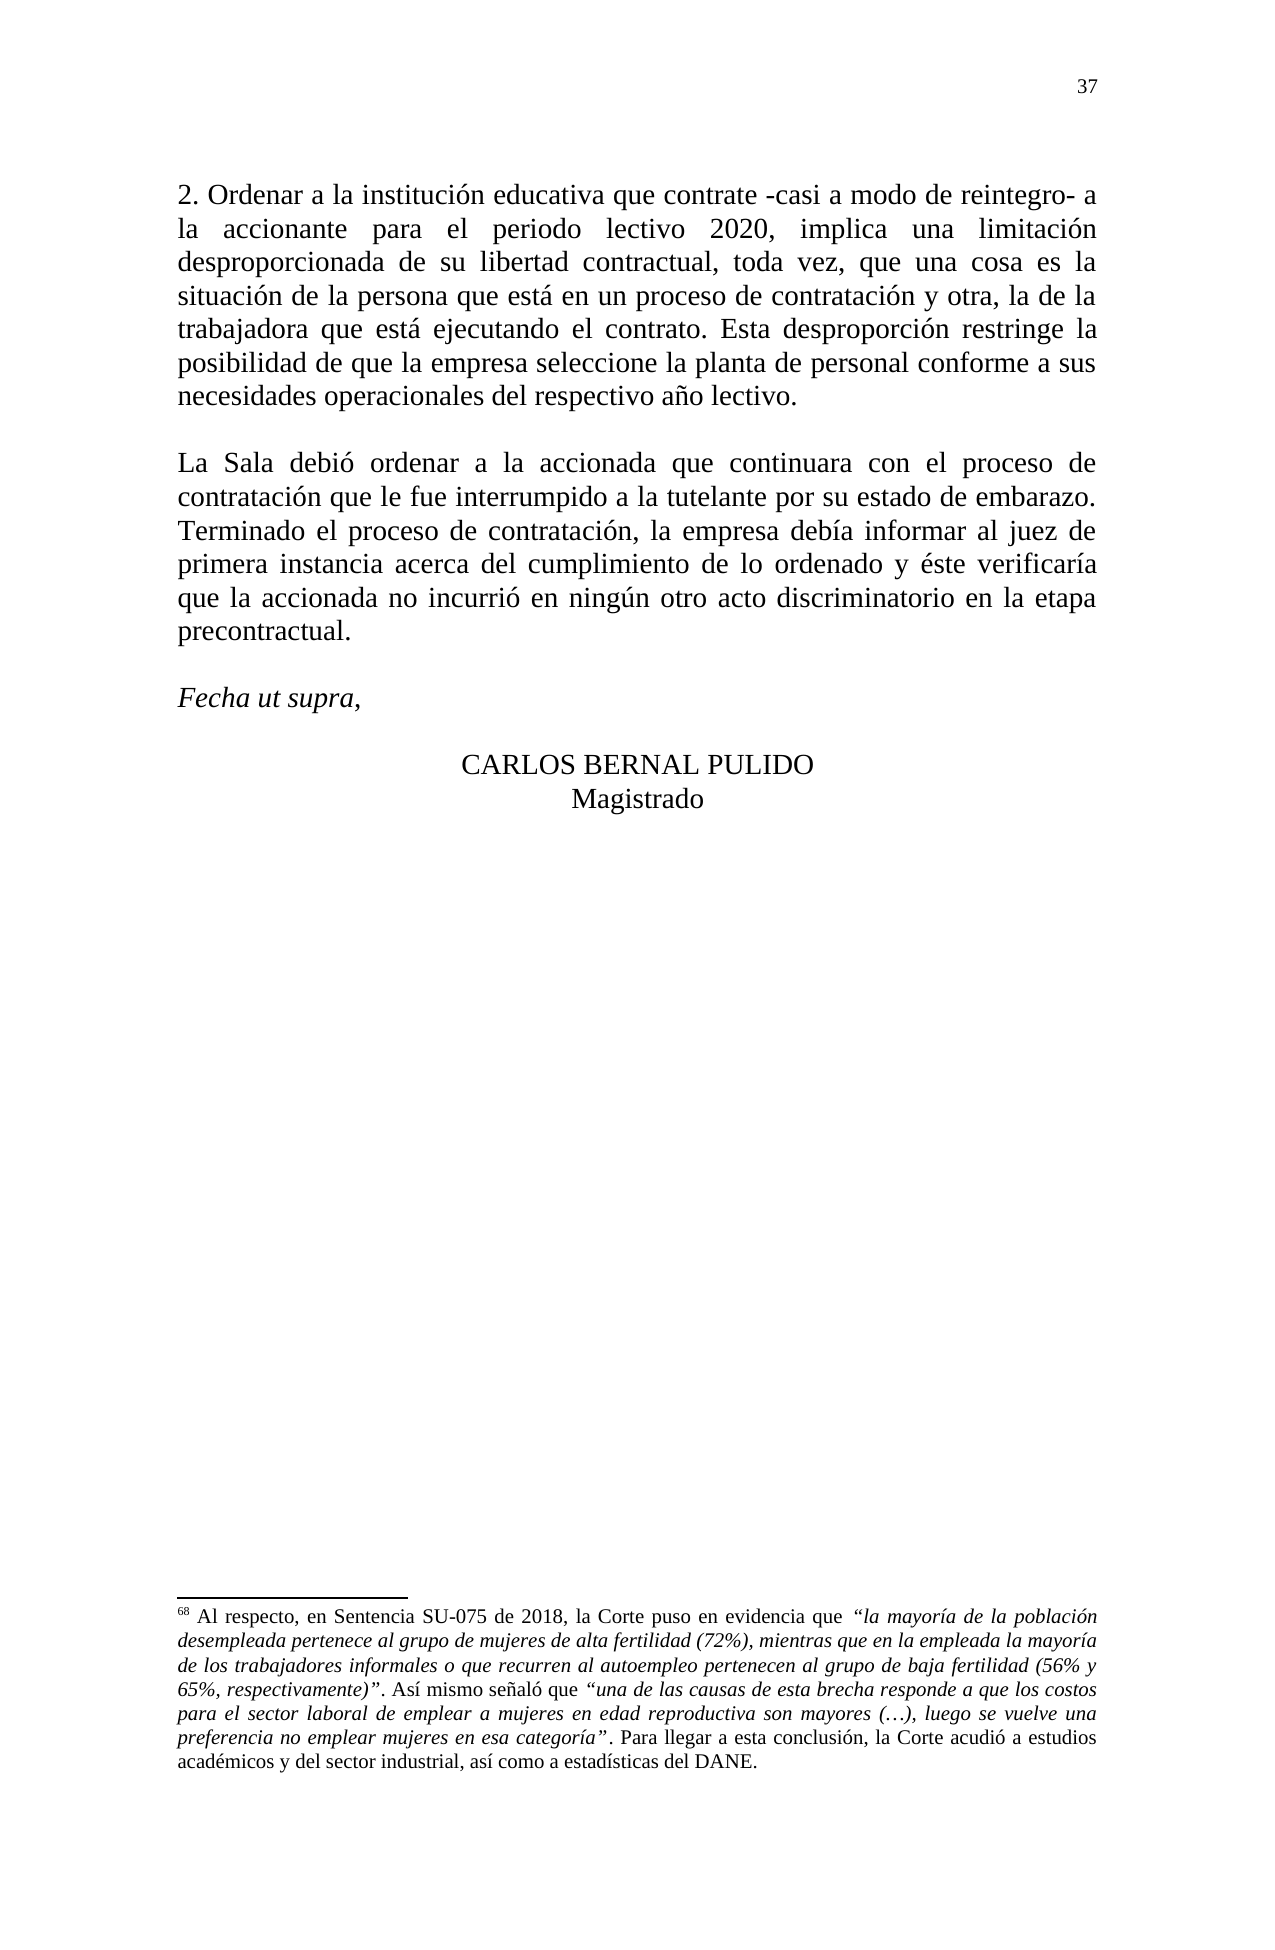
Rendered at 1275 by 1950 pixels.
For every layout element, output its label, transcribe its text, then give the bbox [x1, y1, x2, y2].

text Magistrado [177, 781, 1098, 814]
text La Sala debió ordenar a la accionada que continuara con el proceso de contratación que le fue interrumpido a la tutelante por su estado de embarazo. Terminado el proceso de contratación, la empresa debía informar al juez de primera instancia acerca del cumplimiento de lo ordenado y éste verificaría que la accionada no incurrió en ningún otro acto discriminatorio en la etapa precontractual. [177, 446, 1098, 647]
text Fecha ut supra, [177, 680, 1098, 714]
text CARLOS BERNAL PULIDO [177, 747, 1098, 781]
text 2. Ordenar a la institución educativa que contrate -casi a modo de reintegro- a la accionante para el periodo lectivo 2020, implica una limitación desproporcionada de su libertad contractual, toda vez, que una cosa es la situación de la persona que está en un proceso de contratación y otra, la de la trabajadora que está ejecutando el contrato. Esta desproporción restringe la posibilidad de que la empresa seleccione la planta de personal conforme a sus necesidades operacionales del respectivo año lectivo. [177, 177, 1098, 412]
